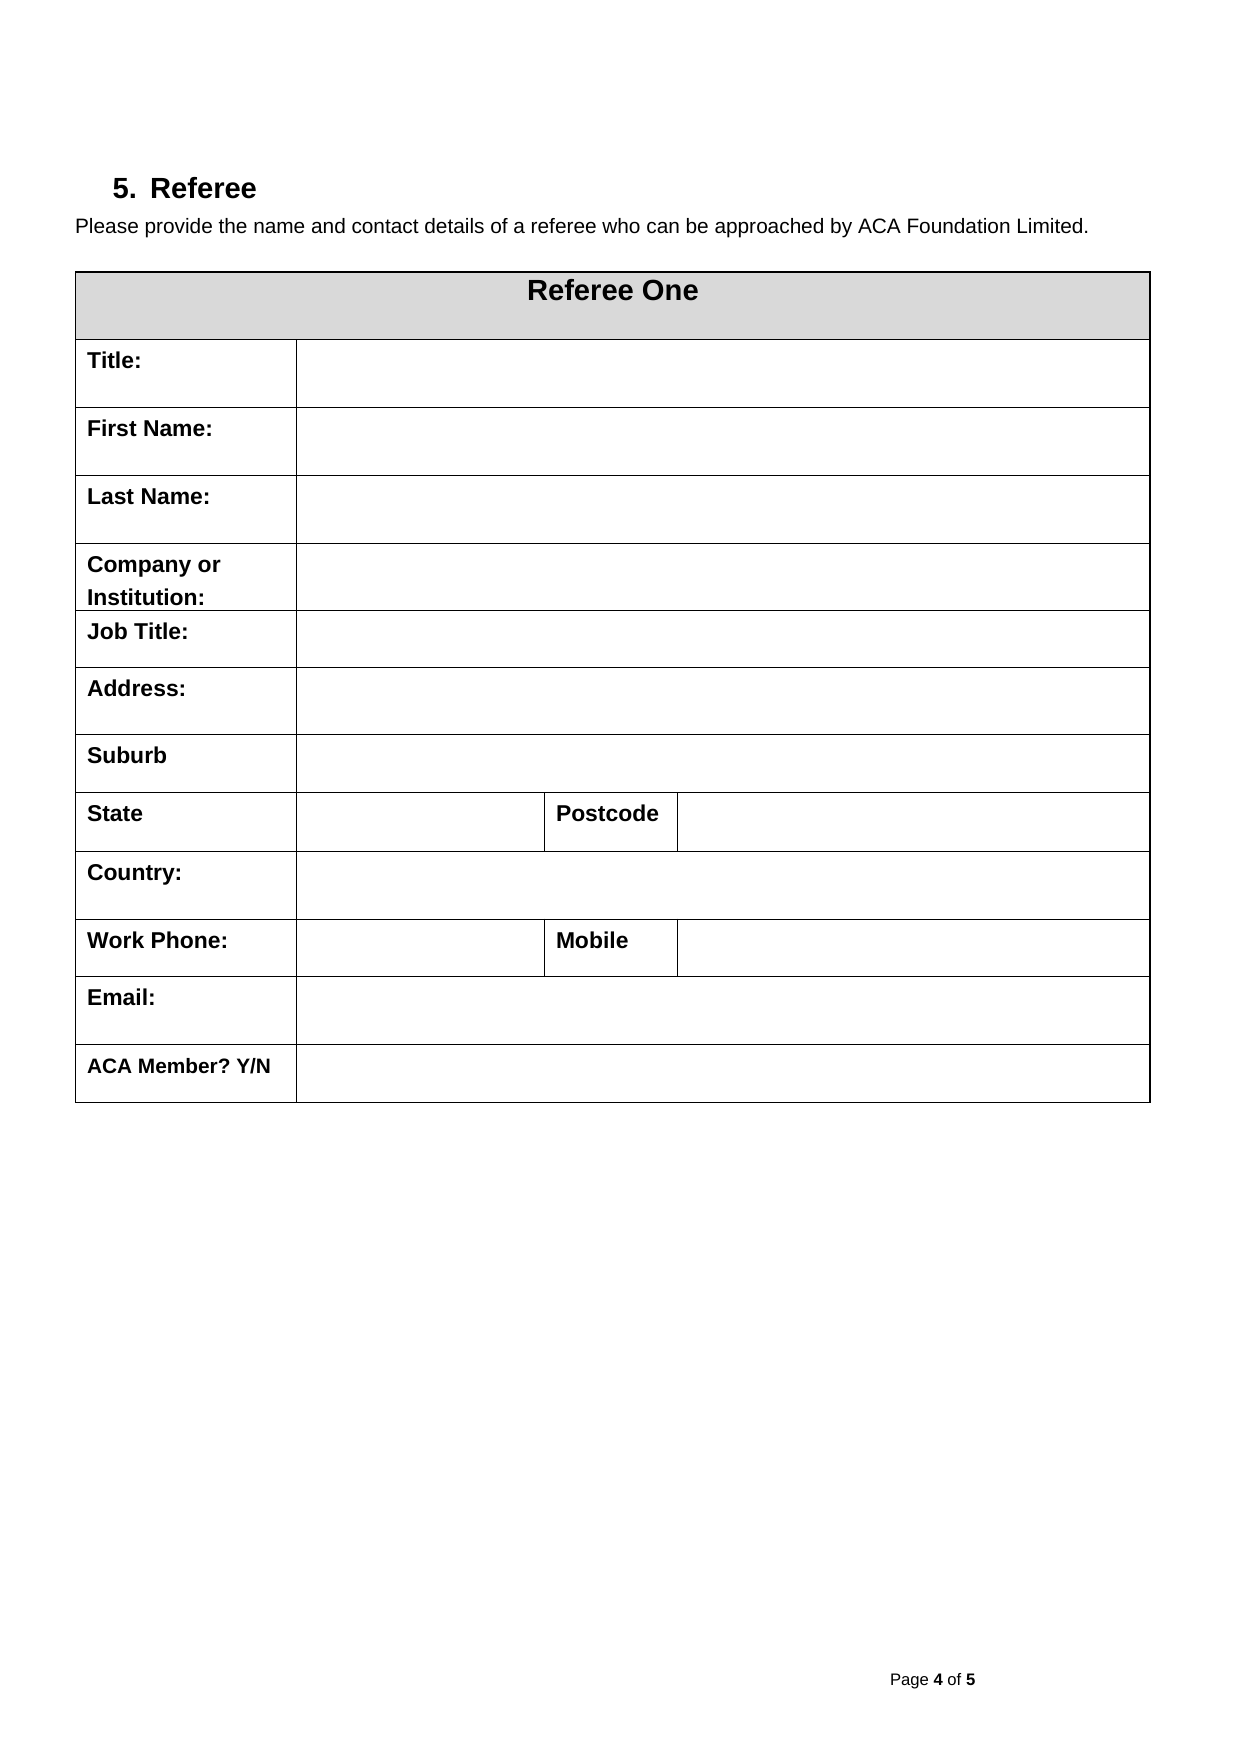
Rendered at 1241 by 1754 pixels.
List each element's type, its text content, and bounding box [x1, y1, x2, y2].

table_cell [297, 735, 1149, 792]
table_cell Suburb [76, 735, 296, 792]
table_cell [678, 793, 1149, 851]
table_cell [297, 476, 1149, 542]
table_cell Company or Institution: [76, 544, 296, 610]
table_cell [297, 340, 1149, 407]
table_cell [297, 852, 1149, 918]
table_cell [297, 408, 1149, 475]
table_cell [678, 920, 1149, 976]
table_cell Mobile [545, 920, 677, 976]
table_header Referee One [76, 273, 1149, 339]
table_cell Email: [76, 977, 296, 1044]
table_cell Postcode [545, 793, 677, 851]
list Referee [112, 171, 1165, 205]
table_cell [297, 544, 1149, 610]
table_cell Address: [76, 668, 296, 734]
table_cell [297, 611, 1149, 667]
table_cell [297, 920, 544, 976]
table_cell First Name: [76, 408, 296, 475]
table_cell [297, 977, 1149, 1044]
text Please provide the name and contact details of a referee who can be approached by ACA Foundation Limited. [75, 205, 1165, 238]
table_cell Work Phone: [76, 920, 296, 976]
table_cell ACA Member? Y/N [76, 1045, 296, 1102]
table_cell Last Name: [76, 476, 296, 542]
table_cell [297, 668, 1149, 734]
table_cell [297, 793, 544, 851]
table_cell Title: [76, 340, 296, 407]
table_cell Country: [76, 852, 296, 918]
table_cell State [76, 793, 296, 851]
table_cell Job Title: [76, 611, 296, 667]
table_cell [297, 1045, 1149, 1102]
